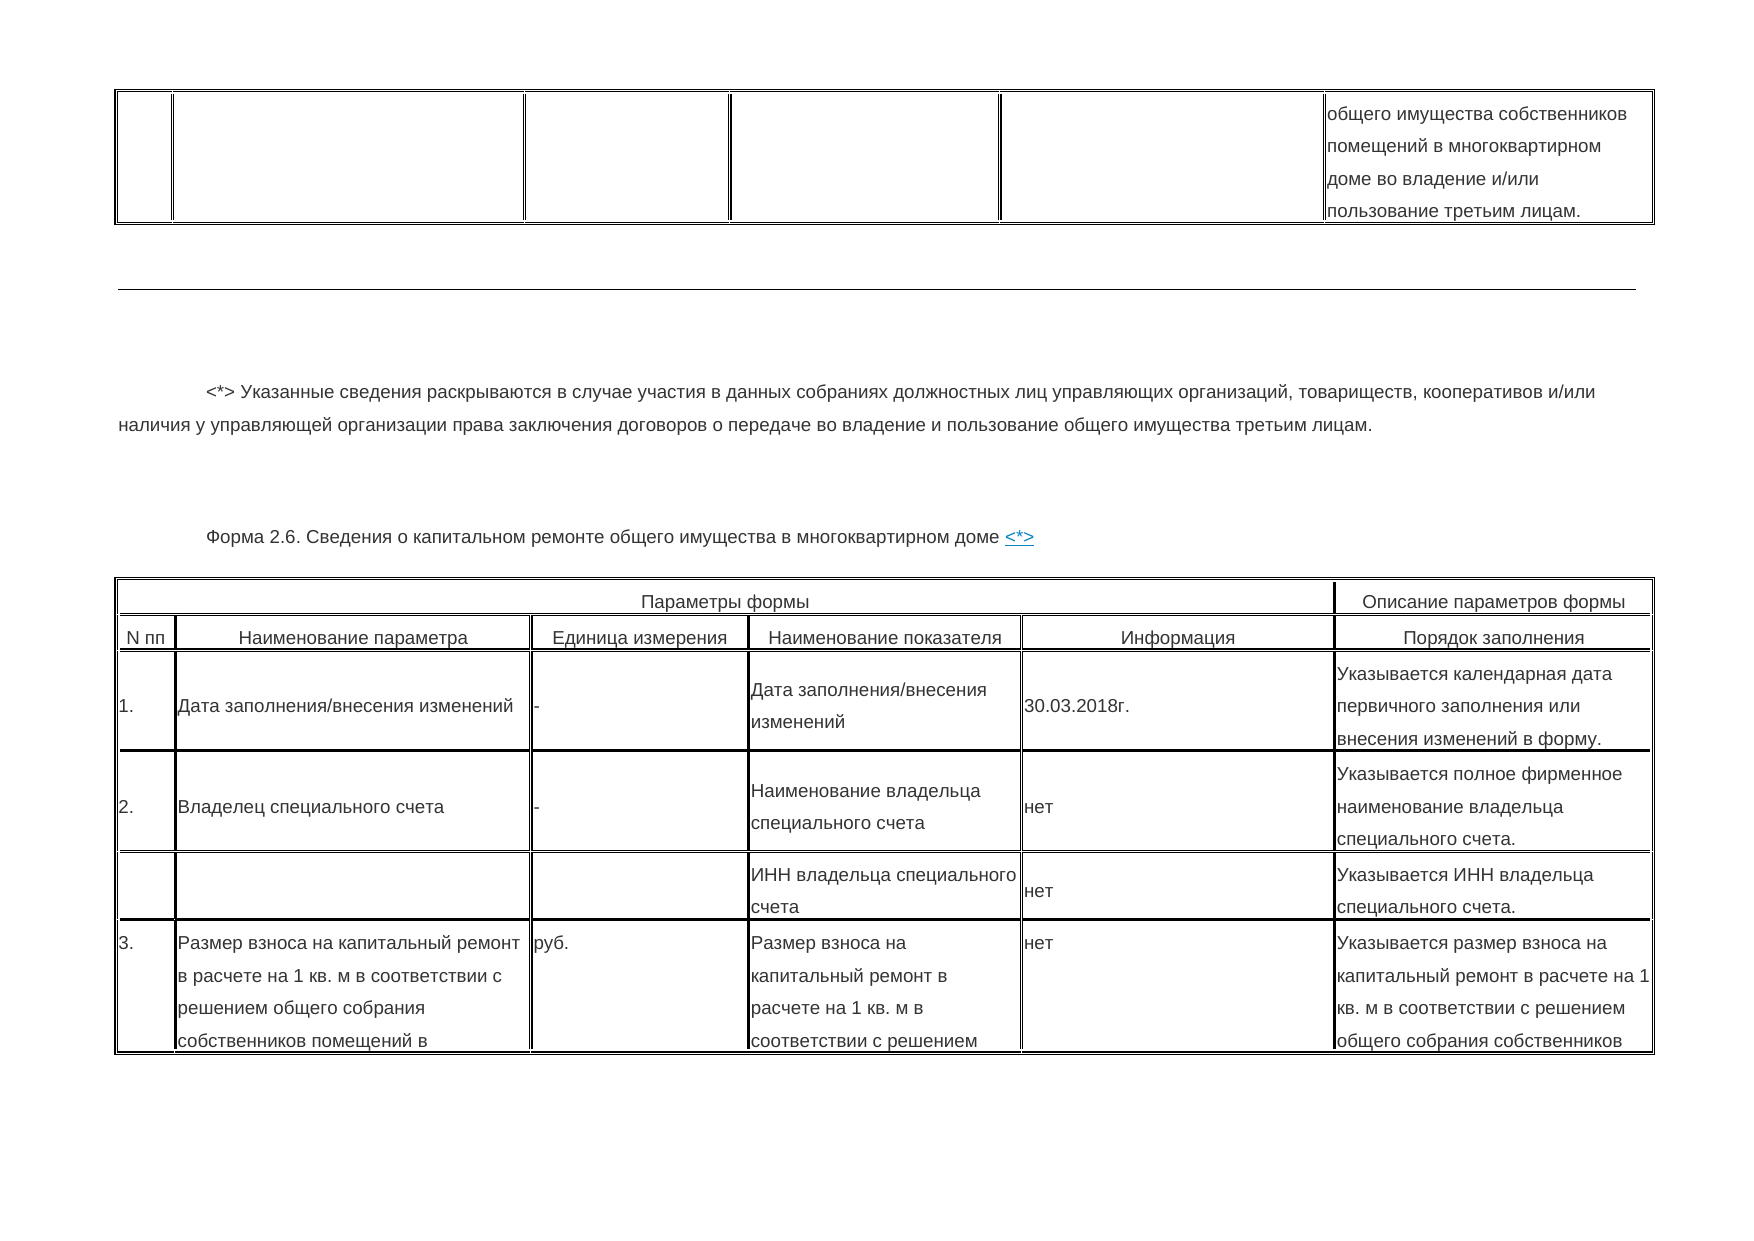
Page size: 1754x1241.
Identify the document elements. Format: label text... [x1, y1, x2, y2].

text Форма 2.6. Сведения о капитальном ремонте общего имущества в многоквартирном доме <*> [118, 464, 1636, 548]
table_cell [116, 850, 175, 918]
table_cell [533, 853, 747, 918]
table_cell Наименование параметра [177, 616, 529, 648]
table_cell нет [1023, 853, 1333, 918]
table_cell Порядок заполнения [1336, 613, 1652, 648]
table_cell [1325, 92, 1652, 222]
table_cell Единица измерения [533, 616, 747, 648]
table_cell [748, 921, 1022, 1051]
table_cell 2. [118, 749, 174, 850]
table_cell руб. [531, 921, 748, 1051]
table_cell - [533, 752, 747, 850]
table_cell Наименование показателя [750, 616, 1020, 648]
table_cell нет [1022, 921, 1334, 1051]
table_cell [525, 90, 730, 222]
table_header Описание параметров формы [1334, 580, 1652, 612]
table_cell 3. [116, 918, 175, 1051]
table_cell [118, 92, 173, 222]
table_cell Дата заполнения/внесения изменений [177, 652, 529, 749]
table_cell Указывается ИНН владельца специального счета. [1334, 850, 1653, 918]
table_cell [177, 853, 529, 918]
text <*> Указанные сведения раскрываются в случае участия в данных собраниях должностных лиц управляющих организаций, товариществ, кооперативов и/или наличия у управляющей организации права заключения договоров о передаче во владение и пользование общего имущества третьим лицам. [118, 319, 1636, 435]
table_cell нет [1000, 92, 1324, 222]
table_cell 30.03.2018г. [1023, 652, 1333, 749]
table_cell нет [1023, 752, 1333, 850]
table_cell - [533, 652, 747, 749]
table_cell Владелец специального счета [177, 752, 529, 850]
table_cell N пп [118, 613, 174, 648]
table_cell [175, 918, 531, 1051]
table_cell Дата заполнения/внесения изменений [750, 652, 1020, 749]
table_cell [173, 92, 525, 222]
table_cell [1334, 918, 1653, 1051]
table_header Параметры формы [118, 580, 1334, 612]
table_cell ИНН владельца специального счета [750, 853, 1020, 918]
table_cell 1. [118, 648, 174, 749]
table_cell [730, 90, 1000, 222]
table_cell Указывается календарная дата первичного заполнения или внесения изменений в форму. [1336, 648, 1652, 749]
table_cell Информация [1023, 616, 1333, 648]
table_cell Наименование владельца специального счета [750, 752, 1020, 850]
table_cell Указывается полное фирменное наименование владельца специального счета. [1336, 749, 1652, 850]
